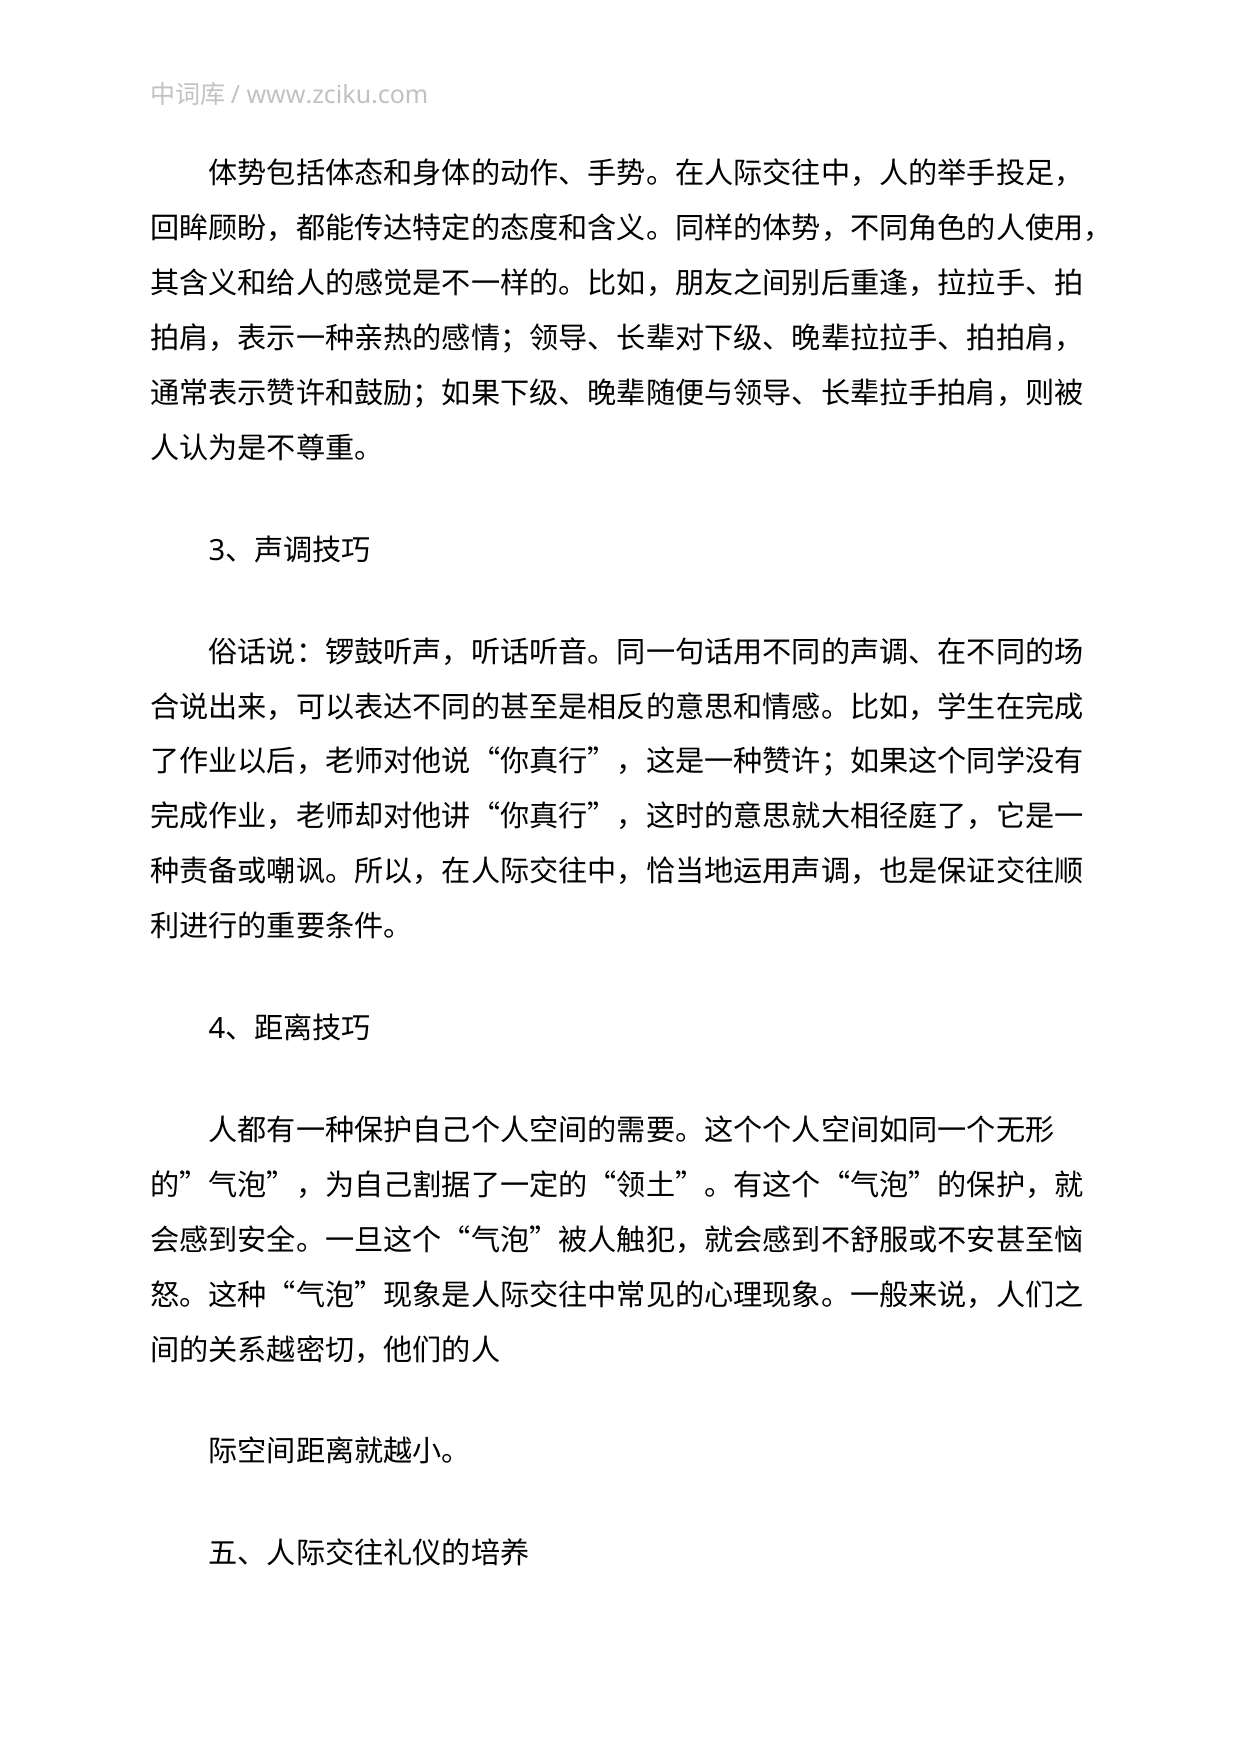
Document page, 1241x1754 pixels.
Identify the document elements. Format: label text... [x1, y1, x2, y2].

text 3、声调技巧 [150, 526, 1090, 569]
text 际空间距离就越小。 [150, 1428, 1090, 1470]
text 体势包括体态和身体的动作、手势。在人际交往中，人的举手投足，回眸顾盼，都能传达特定的态度和含义。同样的体势，不同角色的人使用，其含义和给人的感觉是不一样的。比如，朋友之间别后重逢，拉拉手、拍拍肩，表示一种亲热的感情；领导、长辈对下级、晚辈拉拉手、拍拍肩，通常表示赞许和鼓励；如果下级、晚辈随便与领导、长辈拉手拍肩，则被人认为是不尊重。 [150, 150, 1090, 467]
text 4、距离技巧 [150, 1004, 1090, 1047]
text 五、人际交往礼仪的培养 [150, 1529, 1090, 1572]
text 俗话说：锣鼓听声，听话听音。同一句话用不同的声调、在不同的场合说出来，可以表达不同的甚至是相反的意思和情感。比如，学生在完成了作业以后，老师对他说“你真行”，这是一种赞许；如果这个同学没有完成作业，老师却对他讲“你真行”，这时的意思就大相径庭了，它是一种责备或嘲讽。所以，在人际交往中，恰当地运用声调，也是保证交往顺利进行的重要条件。 [150, 628, 1090, 945]
text 人都有一种保护自己个人空间的需要。这个个人空间如同一个无形的”气泡”，为自己割据了一定的“领土”。有这个“气泡”的保护，就会感到安全。一旦这个“气泡”被人触犯，就会感到不舒服或不安甚至恼怒。这种“气泡”现象是人际交往中常见的心理现象。一般来说，人们之间的关系越密切，他们的人 [150, 1106, 1090, 1368]
